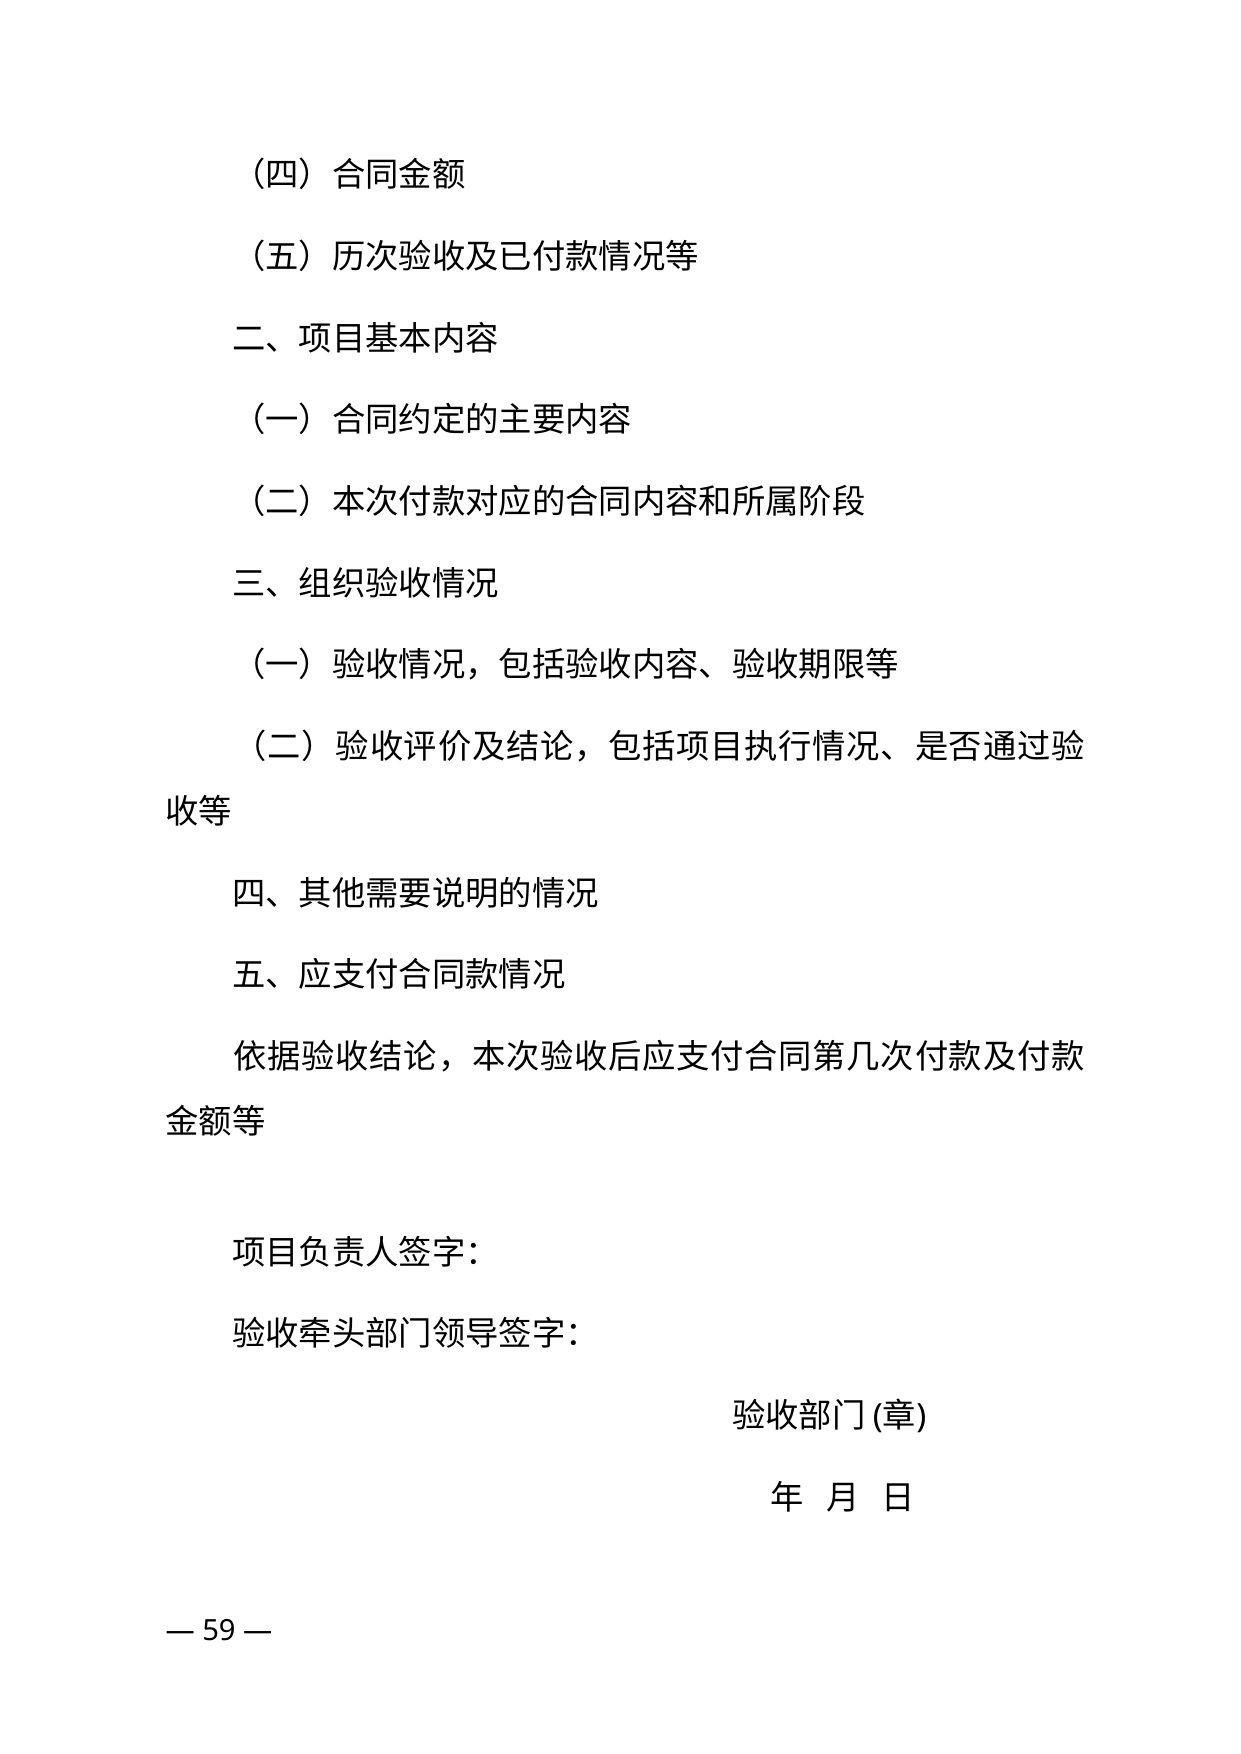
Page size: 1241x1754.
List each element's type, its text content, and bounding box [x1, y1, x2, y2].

text （一）验收情况，包括验收内容、验收期限等 [165, 629, 1087, 694]
text 项目负责人签字： [165, 1217, 1087, 1282]
text 五、应支付合同款情况 [165, 939, 1087, 1004]
text 依据验收结论，本次验收后应支付合同第几次付款及付款金额等 [165, 1021, 1087, 1151]
text 验收部门 (章) [565, 1380, 1087, 1445]
text （二）验收评价及结论，包括项目执行情况、是否通过验收等 [165, 711, 1087, 841]
text （一）合同约定的主要内容 [165, 384, 1087, 449]
text 验收牵头部门领导签字： [165, 1299, 1087, 1364]
text （四）合同金额 [165, 139, 1087, 204]
text （五）历次验收及已付款情况等 [165, 221, 1087, 286]
text 年 月 日 [165, 1462, 1087, 1527]
text 四、其他需要说明的情况 [165, 858, 1087, 923]
text 二、项目基本内容 [165, 303, 1087, 368]
text 三、组织验收情况 [165, 548, 1087, 613]
text （二）本次付款对应的合同内容和所属阶段 [165, 466, 1087, 531]
